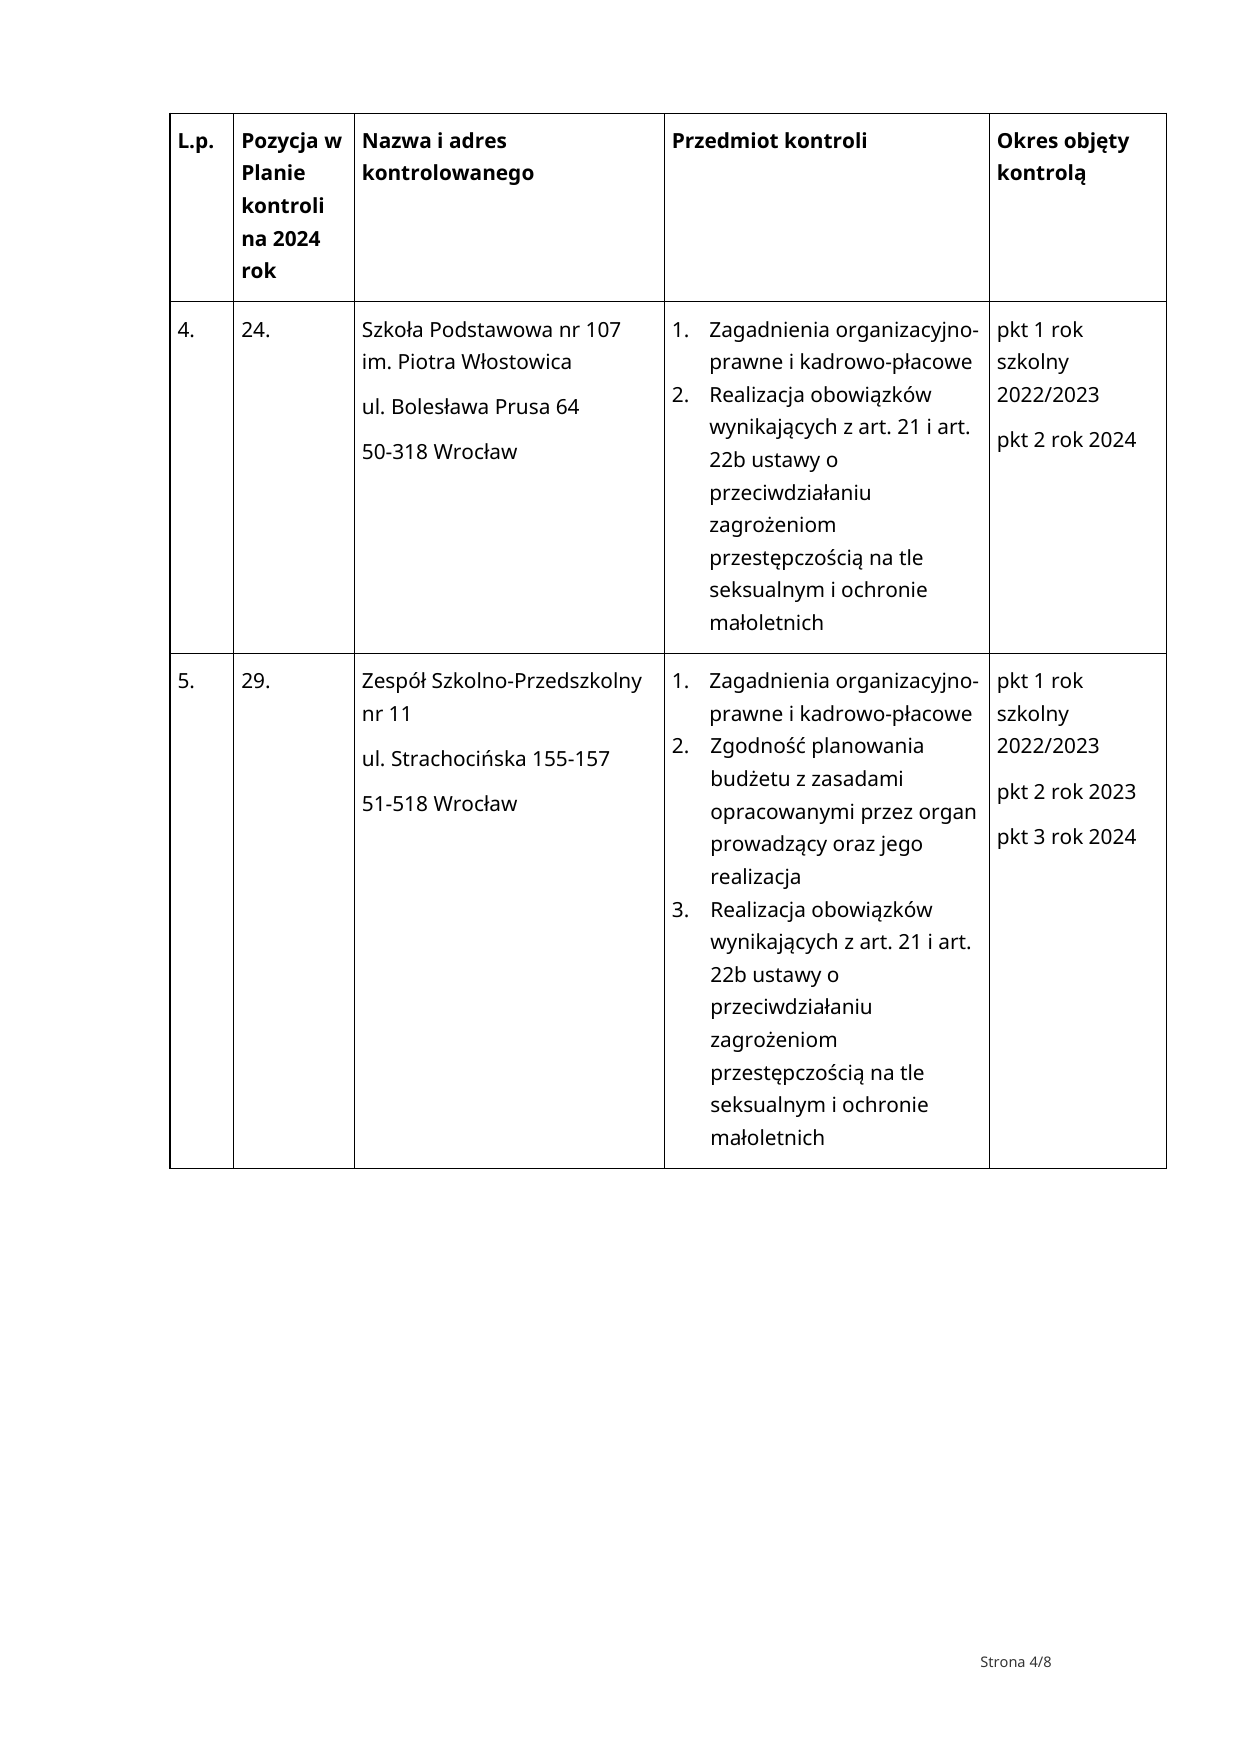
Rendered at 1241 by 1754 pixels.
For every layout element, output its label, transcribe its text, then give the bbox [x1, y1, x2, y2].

table_cell 24. [234, 302, 354, 653]
table_cell pkt 1 rok szkolny 2022/2023 pkt 2 rok 2023 pkt 3 rok 2024 [990, 654, 1166, 1168]
table_cell [171, 302, 233, 653]
table_header Pozycja w Planie kontroli na 2024 rok [234, 114, 354, 301]
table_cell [665, 302, 989, 653]
table_header Nazwa i adres kontrolowanego [355, 114, 664, 301]
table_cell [990, 302, 1166, 653]
table_header Okres objęty kontrolą [990, 114, 1166, 301]
table_cell 29. [234, 654, 354, 1168]
table_header L.p. [171, 114, 233, 301]
table_cell Zespół Szkolno-Przedszkolny nr 11 ul. Strachocińska 155-157 51-518 Wrocław [355, 654, 664, 1168]
table_cell Zagadnienia organizacyjno-prawne i kadrowo-płacowe Zgodność planowania budżetu z zasadami opracowanymi przez organ prowadzący oraz jego realizacja Realizacja obowiązków wynikających z art. 21 i art. 22b ustawy o przeciwdziałaniu zagrożeniom przestępczością na tle seksualnym i ochronie małoletnich [665, 654, 989, 1168]
table_header Przedmiot kontroli [665, 114, 989, 301]
table_cell [171, 654, 233, 1168]
table_cell Szkoła Podstawowa nr 107 im. Piotra Włostowica ul. Bolesława Prusa 64 50-318 Wrocław [355, 302, 664, 653]
